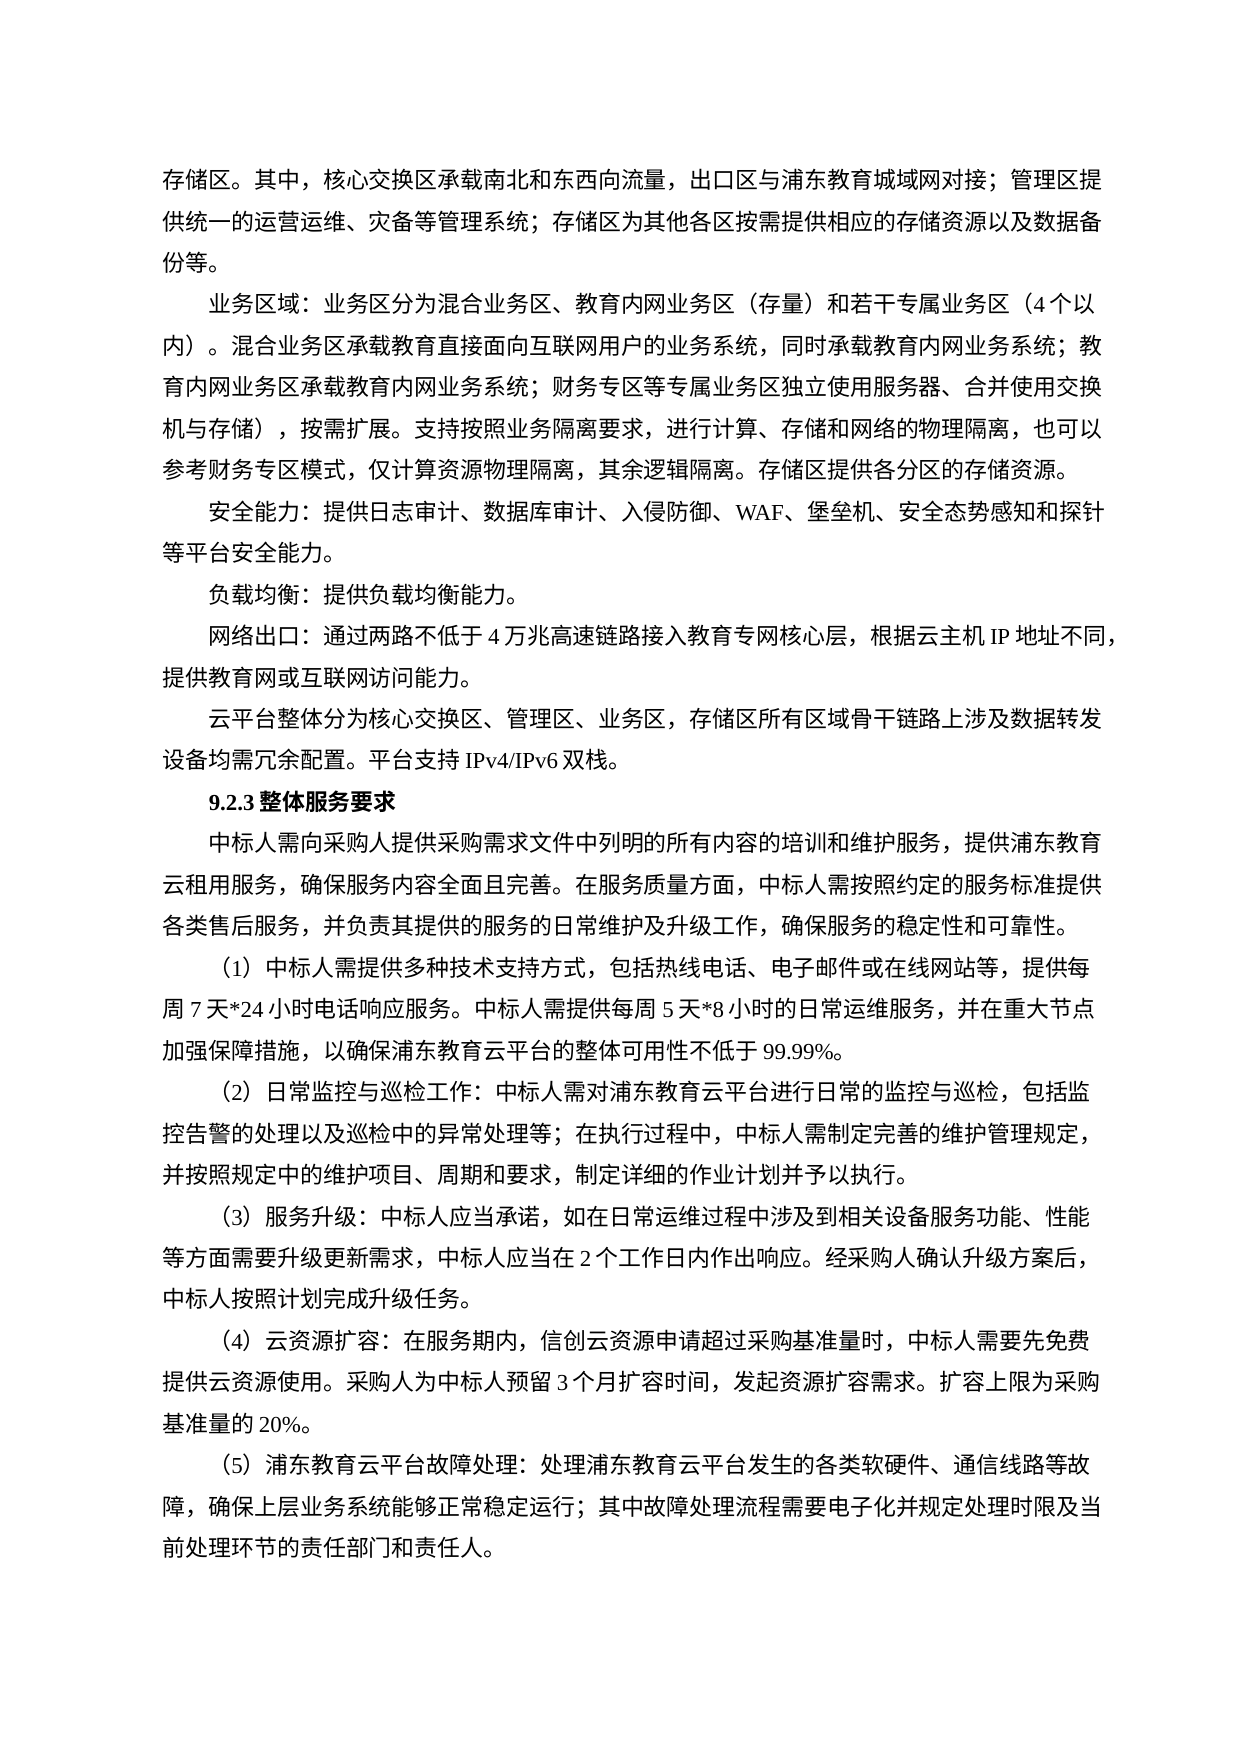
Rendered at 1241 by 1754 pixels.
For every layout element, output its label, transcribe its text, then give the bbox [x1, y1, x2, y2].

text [162, 162, 1107, 278]
text （1）中标人需提供多种技术支持方式，包括热线电话、电子邮件或在线网站等，提供每周7天*24小时电话响应服务。中标人需提供每周5天*8小时的日常运维服务，并在重大节点加强保障措施，以确保浦东教育云平台的整体可用性不低于99.99%。 [162, 950, 1107, 1066]
text （5）浦东教育云平台故障处理：处理浦东教育云平台发生的各类软硬件、通信线路等故障，确保上层业务系统能够正常稳定运行；其中故障处理流程需要电子化并规定处理时限及当前处理环节的责任部门和责任人。 [162, 1447, 1107, 1563]
text 业务区域：业务区分为混合业务区、教育内网业务区（存量）和若干专属业务区（4个以内）。混合业务区承载教育直接面向互联网用户的业务系统，同时承载教育内网业务系统；教育内网业务区承载教育内网业务系统；财务专区等专属业务区独立使用服务器、合并使用交换机与存储），按需扩展。支持按照业务隔离要求，进行计算、存储和网络的物理隔离，也可以参考财务专区模式，仅计算资源物理隔离，其余逻辑隔离。存储区提供各分区的存储资源。 [162, 286, 1107, 485]
text （4）云资源扩容：在服务期内，信创云资源申请超过采购基准量时，中标人需要先免费提供云资源使用。采购人为中标人预留3个月扩容时间，发起资源扩容需求。扩容上限为采购基准量的20%。 [162, 1323, 1107, 1439]
text 9.2.3整体服务要求 [162, 784, 1107, 817]
text 中标人需向采购人提供采购需求文件中列明的所有内容的培训和维护服务，提供浦东教育云租用服务，确保服务内容全面且完善。在服务质量方面，中标人需按照约定的服务标准提供各类售后服务，并负责其提供的服务的日常维护及升级工作，确保服务的稳定性和可靠性。 [162, 825, 1107, 941]
text （3）服务升级：中标人应当承诺，如在日常运维过程中涉及到相关设备服务功能、性能等方面需要升级更新需求，中标人应当在2个工作日内作出响应。经采购人确认升级方案后，中标人按照计划完成升级任务。 [162, 1198, 1107, 1314]
text 安全能力：提供日志审计、数据库审计、入侵防御、WAF、堡垒机、安全态势感知和探针等平台安全能力。 [162, 494, 1107, 568]
text （2）日常监控与巡检工作：中标人需对浦东教育云平台进行日常的监控与巡检，包括监控告警的处理以及巡检中的异常处理等；在执行过程中，中标人需制定完善的维护管理规定，并按照规定中的维护项目、周期和要求，制定详细的作业计划并予以执行。 [162, 1074, 1107, 1190]
text 云平台整体分为核心交换区、管理区、业务区，存储区所有区域骨干链路上涉及数据转发设备均需冗余配置。平台支持IPv4/IPv6双栈。 [162, 701, 1107, 776]
text 负载均衡：提供负载均衡能力。 [162, 577, 1107, 610]
text 网络出口：通过两路不低于4万兆高速链路接入教育专网核心层，根据云主机IP地址不同，提供教育网或互联网访问能力。 [162, 618, 1107, 693]
